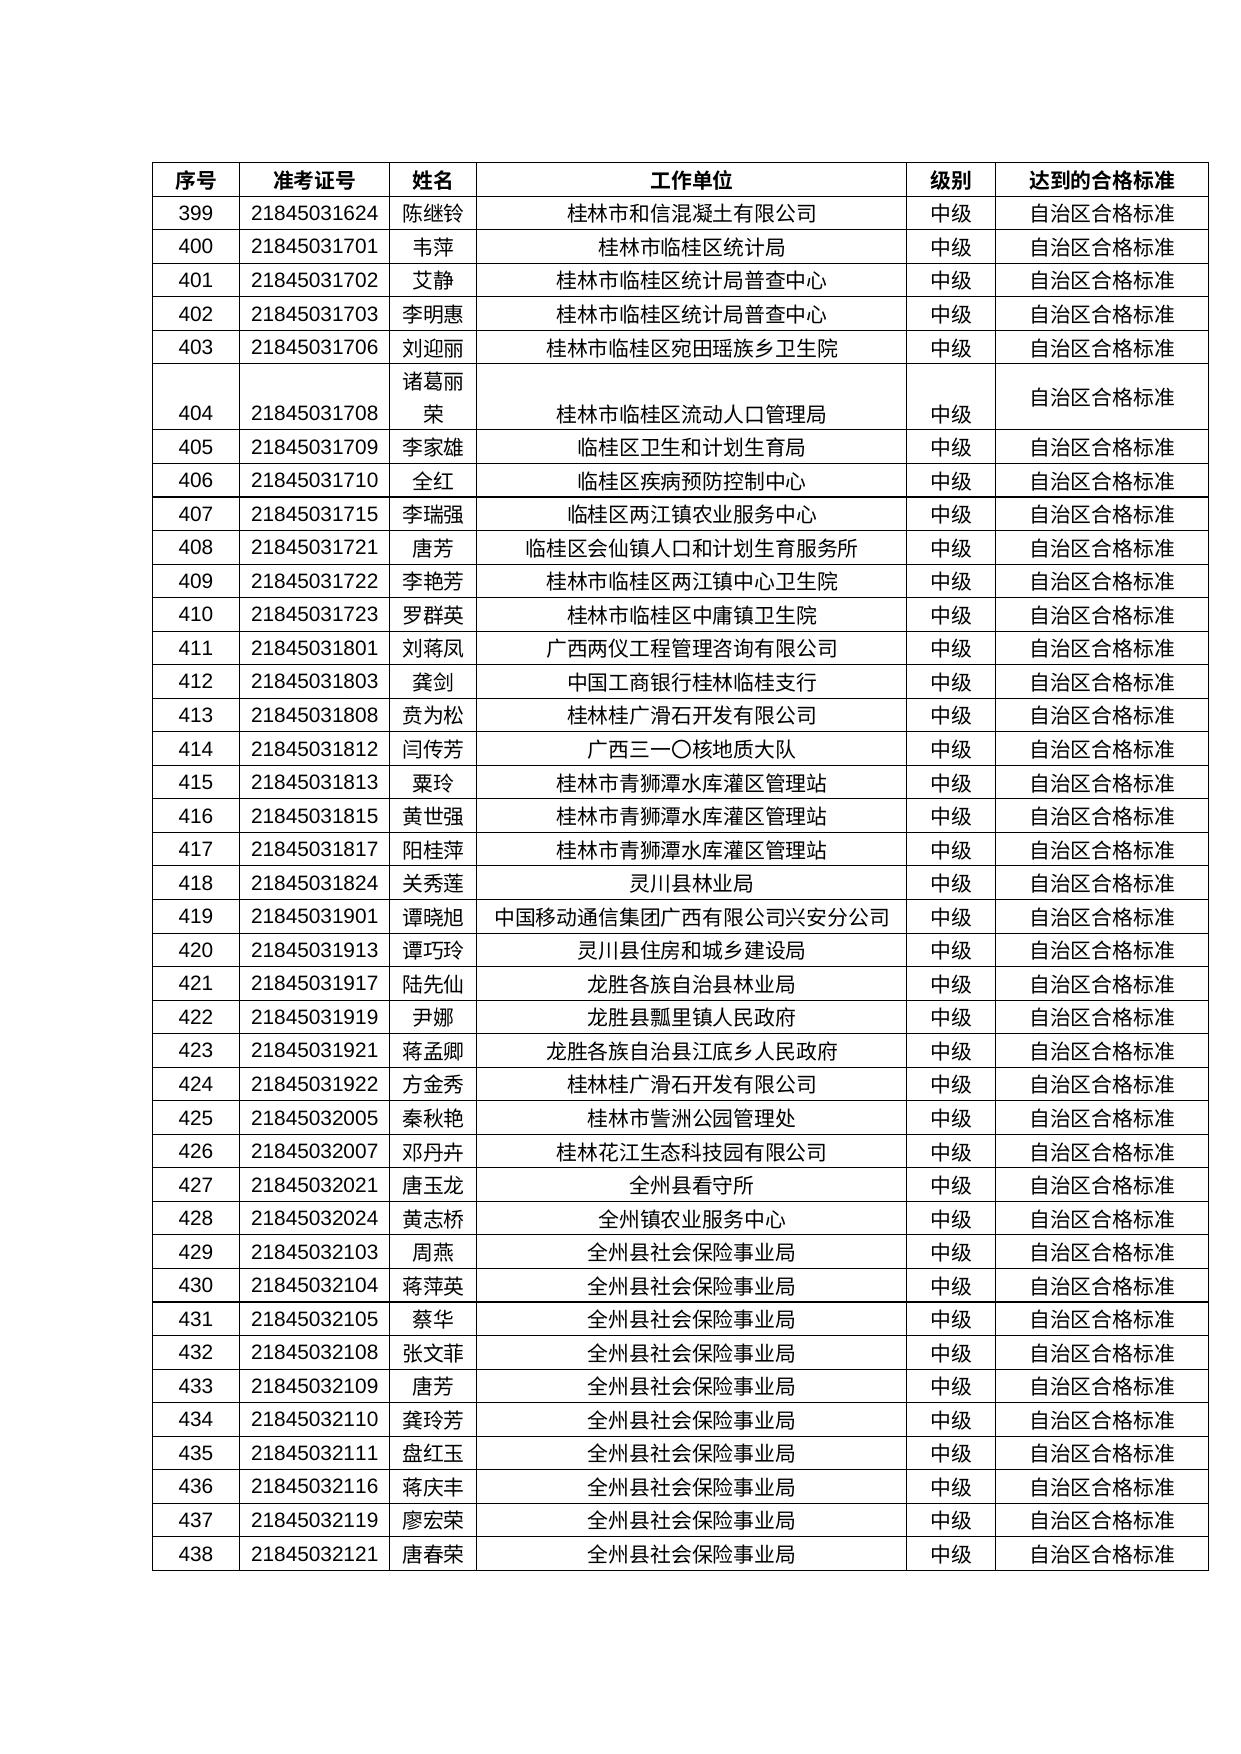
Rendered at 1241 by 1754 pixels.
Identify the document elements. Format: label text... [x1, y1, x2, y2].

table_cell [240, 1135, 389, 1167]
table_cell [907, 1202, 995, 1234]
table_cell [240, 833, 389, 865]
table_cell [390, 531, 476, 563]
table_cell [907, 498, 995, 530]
table_header 工作单位 [477, 163, 906, 196]
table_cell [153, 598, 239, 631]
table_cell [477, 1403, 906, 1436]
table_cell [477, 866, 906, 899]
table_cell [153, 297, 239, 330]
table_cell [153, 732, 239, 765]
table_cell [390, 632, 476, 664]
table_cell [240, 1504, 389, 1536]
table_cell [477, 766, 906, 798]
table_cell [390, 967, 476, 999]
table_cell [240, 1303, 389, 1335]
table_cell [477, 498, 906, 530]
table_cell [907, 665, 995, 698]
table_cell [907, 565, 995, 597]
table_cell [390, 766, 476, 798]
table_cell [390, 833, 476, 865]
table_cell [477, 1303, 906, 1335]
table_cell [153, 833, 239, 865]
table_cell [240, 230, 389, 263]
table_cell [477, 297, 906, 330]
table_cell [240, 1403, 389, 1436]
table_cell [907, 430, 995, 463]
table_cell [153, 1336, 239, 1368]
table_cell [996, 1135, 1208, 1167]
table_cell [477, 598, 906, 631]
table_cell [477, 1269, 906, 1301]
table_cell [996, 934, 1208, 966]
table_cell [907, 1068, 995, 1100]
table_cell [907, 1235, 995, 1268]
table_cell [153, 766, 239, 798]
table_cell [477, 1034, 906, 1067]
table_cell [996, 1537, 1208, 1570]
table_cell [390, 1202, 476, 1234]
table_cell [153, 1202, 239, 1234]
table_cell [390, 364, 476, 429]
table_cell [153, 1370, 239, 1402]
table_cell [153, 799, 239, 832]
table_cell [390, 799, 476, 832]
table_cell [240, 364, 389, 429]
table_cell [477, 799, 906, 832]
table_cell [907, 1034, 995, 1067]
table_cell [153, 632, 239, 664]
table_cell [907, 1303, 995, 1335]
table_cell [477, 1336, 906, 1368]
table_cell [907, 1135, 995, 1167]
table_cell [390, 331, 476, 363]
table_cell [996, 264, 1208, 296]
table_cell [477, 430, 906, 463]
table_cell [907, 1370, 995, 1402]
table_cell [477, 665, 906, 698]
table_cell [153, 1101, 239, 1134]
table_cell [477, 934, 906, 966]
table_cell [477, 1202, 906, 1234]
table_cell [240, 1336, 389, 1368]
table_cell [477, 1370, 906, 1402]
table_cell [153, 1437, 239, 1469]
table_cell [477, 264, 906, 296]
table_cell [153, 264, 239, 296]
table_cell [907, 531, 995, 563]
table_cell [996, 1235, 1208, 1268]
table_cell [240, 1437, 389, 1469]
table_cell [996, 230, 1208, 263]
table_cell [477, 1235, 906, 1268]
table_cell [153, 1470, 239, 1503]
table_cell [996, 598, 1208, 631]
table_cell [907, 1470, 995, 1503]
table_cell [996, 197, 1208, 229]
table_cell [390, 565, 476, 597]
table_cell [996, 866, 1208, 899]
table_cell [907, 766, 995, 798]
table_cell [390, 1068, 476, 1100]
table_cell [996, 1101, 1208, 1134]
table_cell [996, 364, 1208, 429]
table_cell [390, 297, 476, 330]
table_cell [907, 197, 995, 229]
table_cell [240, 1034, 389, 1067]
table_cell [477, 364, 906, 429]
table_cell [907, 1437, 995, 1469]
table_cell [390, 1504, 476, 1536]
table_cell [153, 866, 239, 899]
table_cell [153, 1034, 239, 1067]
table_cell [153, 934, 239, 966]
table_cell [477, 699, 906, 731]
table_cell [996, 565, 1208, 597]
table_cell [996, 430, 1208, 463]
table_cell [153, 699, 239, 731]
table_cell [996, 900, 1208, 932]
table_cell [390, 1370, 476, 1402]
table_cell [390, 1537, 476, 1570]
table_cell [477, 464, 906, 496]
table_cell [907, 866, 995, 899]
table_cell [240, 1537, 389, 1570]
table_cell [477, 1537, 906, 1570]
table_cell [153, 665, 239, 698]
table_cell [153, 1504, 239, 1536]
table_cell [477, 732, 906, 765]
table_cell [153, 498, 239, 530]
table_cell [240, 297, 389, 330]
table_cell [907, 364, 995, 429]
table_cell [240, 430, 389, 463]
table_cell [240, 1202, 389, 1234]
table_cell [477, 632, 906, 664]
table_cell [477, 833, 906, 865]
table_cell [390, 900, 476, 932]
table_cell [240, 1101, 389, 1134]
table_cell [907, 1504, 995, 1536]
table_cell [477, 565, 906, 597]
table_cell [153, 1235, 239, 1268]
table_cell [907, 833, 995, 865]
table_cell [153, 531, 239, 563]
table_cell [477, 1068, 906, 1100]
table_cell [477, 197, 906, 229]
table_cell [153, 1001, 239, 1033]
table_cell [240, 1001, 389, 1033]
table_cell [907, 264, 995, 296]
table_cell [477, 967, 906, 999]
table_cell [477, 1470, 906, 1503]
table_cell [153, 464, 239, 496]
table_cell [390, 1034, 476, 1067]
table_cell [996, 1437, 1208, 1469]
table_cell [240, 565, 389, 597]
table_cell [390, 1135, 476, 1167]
table_header 级别 [907, 163, 995, 196]
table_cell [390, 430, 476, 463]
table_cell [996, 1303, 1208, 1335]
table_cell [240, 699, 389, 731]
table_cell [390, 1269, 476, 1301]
table_header 达到的合格标准 [996, 163, 1208, 196]
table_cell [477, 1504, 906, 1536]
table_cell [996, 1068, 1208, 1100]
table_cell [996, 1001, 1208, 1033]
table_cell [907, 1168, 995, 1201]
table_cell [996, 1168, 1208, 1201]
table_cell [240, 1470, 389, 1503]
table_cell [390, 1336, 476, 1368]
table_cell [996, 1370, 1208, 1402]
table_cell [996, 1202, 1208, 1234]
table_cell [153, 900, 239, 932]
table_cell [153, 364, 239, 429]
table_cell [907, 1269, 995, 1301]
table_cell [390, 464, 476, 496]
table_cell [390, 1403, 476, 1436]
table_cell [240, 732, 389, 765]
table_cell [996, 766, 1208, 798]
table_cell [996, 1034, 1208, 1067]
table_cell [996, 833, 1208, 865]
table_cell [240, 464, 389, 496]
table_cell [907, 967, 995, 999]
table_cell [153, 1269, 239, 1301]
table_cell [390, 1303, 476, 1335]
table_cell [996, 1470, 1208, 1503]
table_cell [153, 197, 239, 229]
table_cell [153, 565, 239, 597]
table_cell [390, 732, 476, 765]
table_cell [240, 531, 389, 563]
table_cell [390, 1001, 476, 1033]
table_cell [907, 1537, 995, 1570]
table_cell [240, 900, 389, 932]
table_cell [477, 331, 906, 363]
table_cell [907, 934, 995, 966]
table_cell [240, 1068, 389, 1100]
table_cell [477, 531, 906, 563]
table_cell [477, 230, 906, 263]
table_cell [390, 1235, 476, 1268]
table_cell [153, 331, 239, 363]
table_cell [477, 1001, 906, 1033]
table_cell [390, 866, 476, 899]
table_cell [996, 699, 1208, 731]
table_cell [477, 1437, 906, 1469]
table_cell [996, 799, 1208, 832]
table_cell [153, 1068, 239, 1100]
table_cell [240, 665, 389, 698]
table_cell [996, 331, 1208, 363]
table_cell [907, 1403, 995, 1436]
table_header 准考证号 [240, 163, 389, 196]
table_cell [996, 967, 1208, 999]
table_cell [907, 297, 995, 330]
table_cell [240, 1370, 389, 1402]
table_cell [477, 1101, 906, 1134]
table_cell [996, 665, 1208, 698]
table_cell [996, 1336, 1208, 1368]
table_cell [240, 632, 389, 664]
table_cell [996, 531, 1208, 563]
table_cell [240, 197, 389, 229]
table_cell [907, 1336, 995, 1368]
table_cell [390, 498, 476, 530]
table_header 序号 [153, 163, 239, 196]
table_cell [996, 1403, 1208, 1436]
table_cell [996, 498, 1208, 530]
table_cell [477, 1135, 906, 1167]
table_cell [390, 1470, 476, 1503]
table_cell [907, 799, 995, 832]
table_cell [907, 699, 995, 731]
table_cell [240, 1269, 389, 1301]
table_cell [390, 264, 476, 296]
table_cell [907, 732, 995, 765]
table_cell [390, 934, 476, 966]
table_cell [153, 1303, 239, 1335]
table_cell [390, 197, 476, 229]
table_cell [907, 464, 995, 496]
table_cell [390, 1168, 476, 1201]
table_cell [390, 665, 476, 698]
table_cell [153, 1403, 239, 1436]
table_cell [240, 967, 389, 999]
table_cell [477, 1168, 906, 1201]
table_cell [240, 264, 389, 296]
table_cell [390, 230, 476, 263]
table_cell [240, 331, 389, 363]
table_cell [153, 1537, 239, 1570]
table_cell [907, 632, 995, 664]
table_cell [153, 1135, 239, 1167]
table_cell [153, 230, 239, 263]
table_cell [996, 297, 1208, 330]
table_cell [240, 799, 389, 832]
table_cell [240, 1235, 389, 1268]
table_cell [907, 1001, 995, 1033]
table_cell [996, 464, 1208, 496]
table_header 姓名 [390, 163, 476, 196]
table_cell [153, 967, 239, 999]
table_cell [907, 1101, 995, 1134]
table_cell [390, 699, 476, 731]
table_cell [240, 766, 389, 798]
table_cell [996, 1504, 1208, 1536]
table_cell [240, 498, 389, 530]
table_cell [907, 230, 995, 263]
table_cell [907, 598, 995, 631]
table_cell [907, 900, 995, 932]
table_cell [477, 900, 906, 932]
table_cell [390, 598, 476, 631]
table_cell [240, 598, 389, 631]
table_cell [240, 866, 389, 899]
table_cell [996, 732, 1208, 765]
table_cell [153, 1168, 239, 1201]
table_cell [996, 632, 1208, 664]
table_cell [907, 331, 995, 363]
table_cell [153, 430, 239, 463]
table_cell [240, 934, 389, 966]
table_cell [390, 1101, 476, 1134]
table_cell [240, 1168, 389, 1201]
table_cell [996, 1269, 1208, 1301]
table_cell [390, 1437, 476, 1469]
